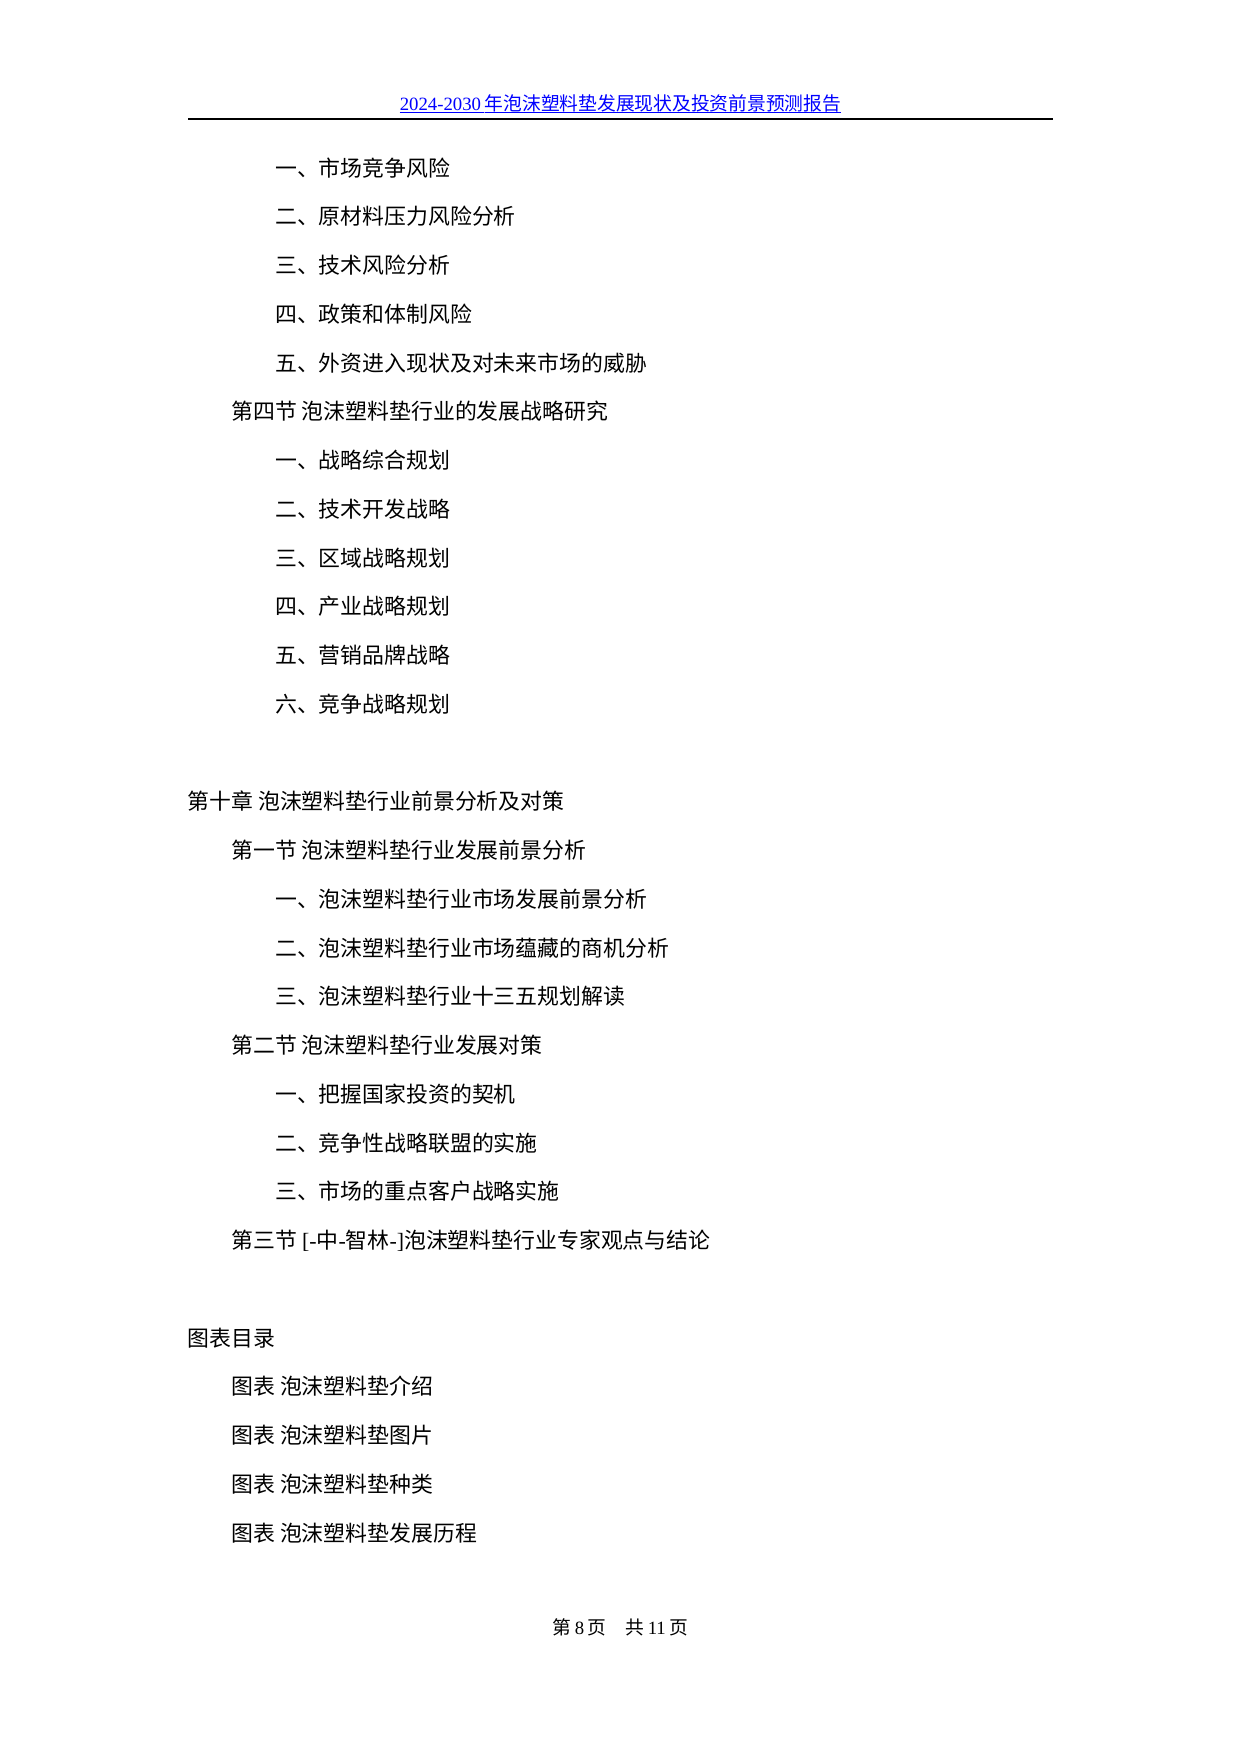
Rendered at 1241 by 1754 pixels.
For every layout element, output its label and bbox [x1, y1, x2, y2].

text [187, 150, 1053, 1548]
